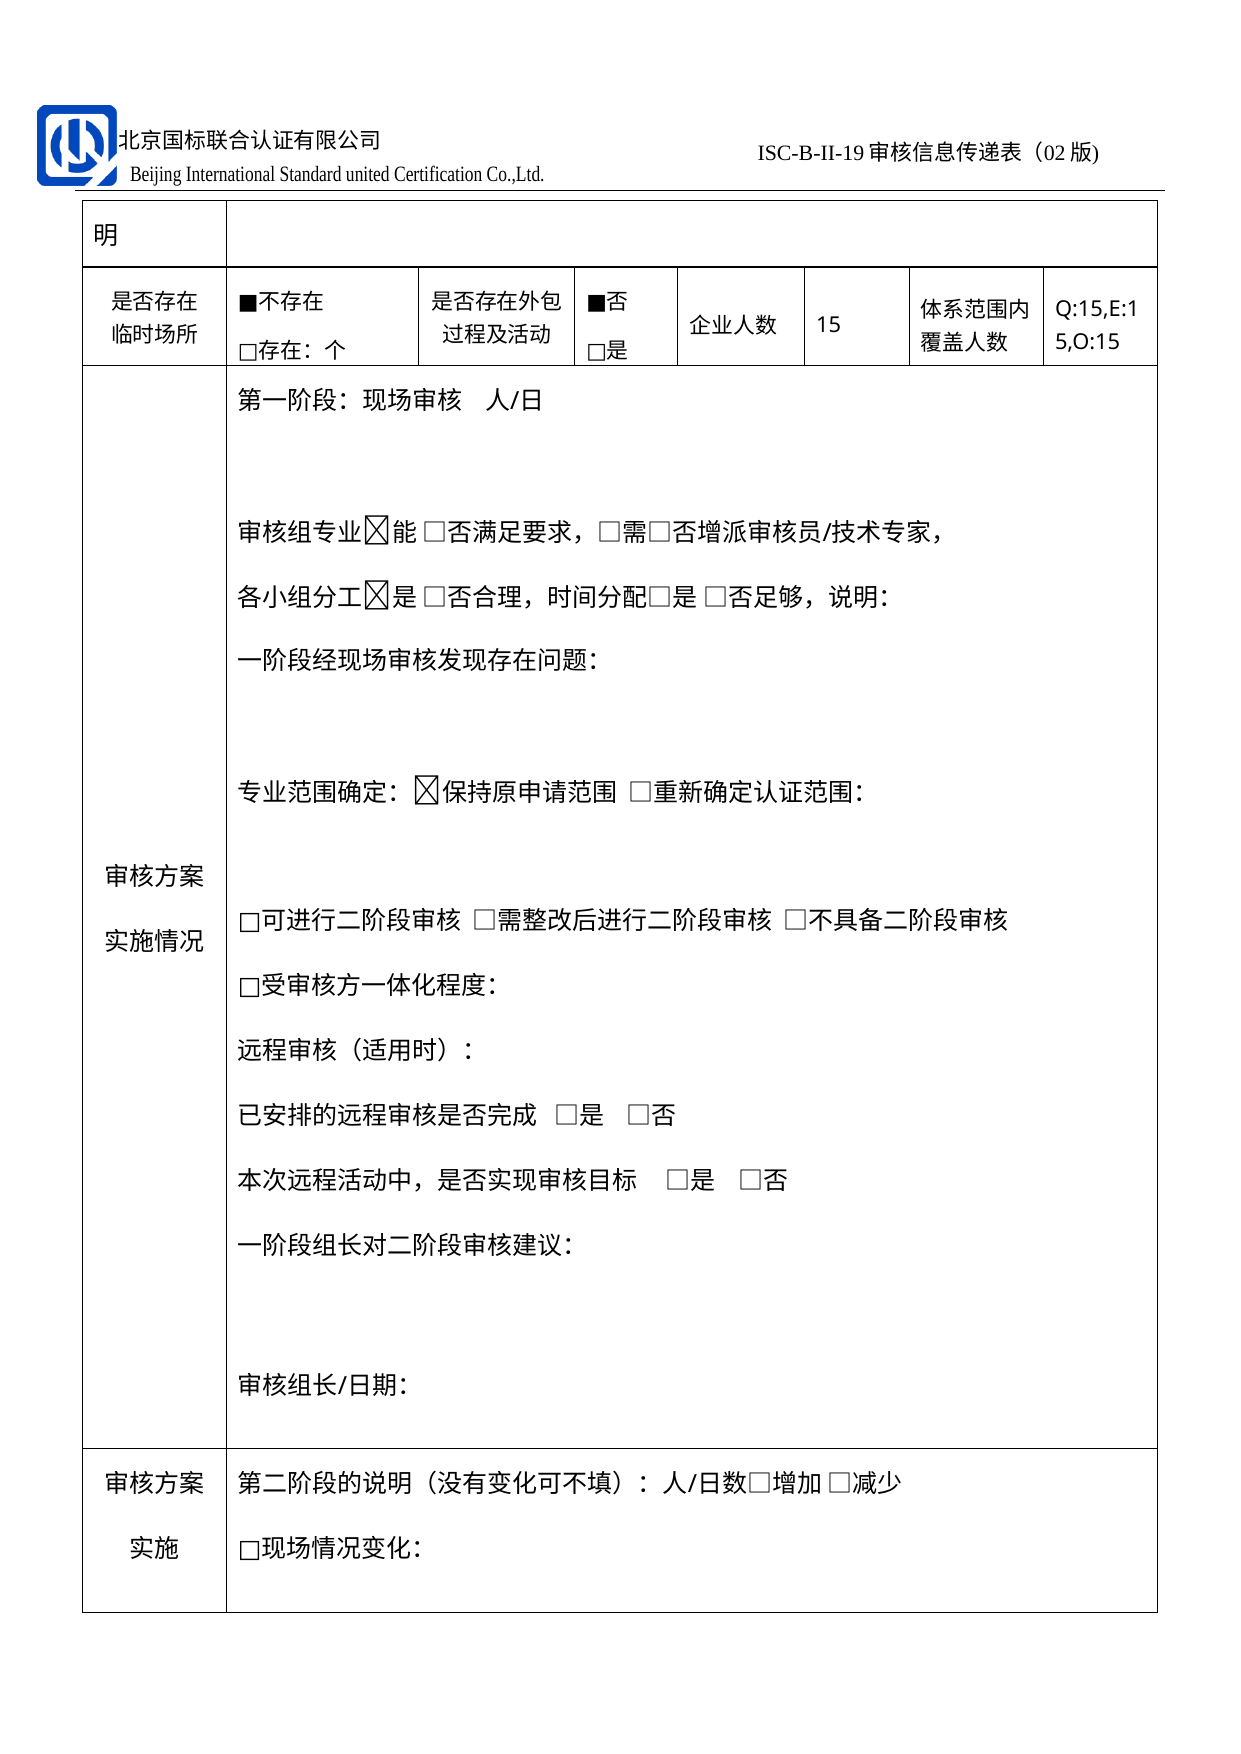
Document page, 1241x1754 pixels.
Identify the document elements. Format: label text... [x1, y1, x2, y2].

table_cell 审核方案实施情况 [83, 366, 226, 1448]
table_cell [227, 201, 1157, 266]
table_cell 15 [805, 268, 909, 365]
table_cell 企业人数 [678, 268, 804, 365]
table_cell ■不存在 □存在：个 [227, 268, 418, 365]
picture [37, 105, 117, 186]
table_cell 第一阶段：现场审核 人/日 审核组专业能 □否满足要求，□需□否增派审核员/技术专家， 各小组分工是 □否合理，时间分配□是 □否足够，说明： 一阶段经现场审核发现存在问题： 专业范围确定：保持原申请范围 □重新确定认证范围： □可进行二阶段审核 □需整改后进行二阶段审核 □不具备二阶段审核 □受审核方一体化程度： 远程审核（适用时）： 已安排的远程审核是否完成 □是 □否 本次远程活动中，是否实现审核目标 □是 □否 一阶段组长对二阶段审核建议： 审核组长/日期： [227, 366, 1157, 1448]
table_cell ■否 □是 [575, 268, 677, 365]
table_cell 是否存在外包 过程及活动 [419, 268, 574, 365]
table_cell 多场所抽 样及说明 [83, 201, 226, 266]
table_cell 审核方案 实施 [83, 1449, 226, 1612]
table_cell 是否存在 临时场所 [83, 268, 226, 365]
table_cell Q:15,E:15,O:15 [1044, 268, 1157, 365]
table_cell 体系范围内覆盖人数 [910, 268, 1043, 365]
